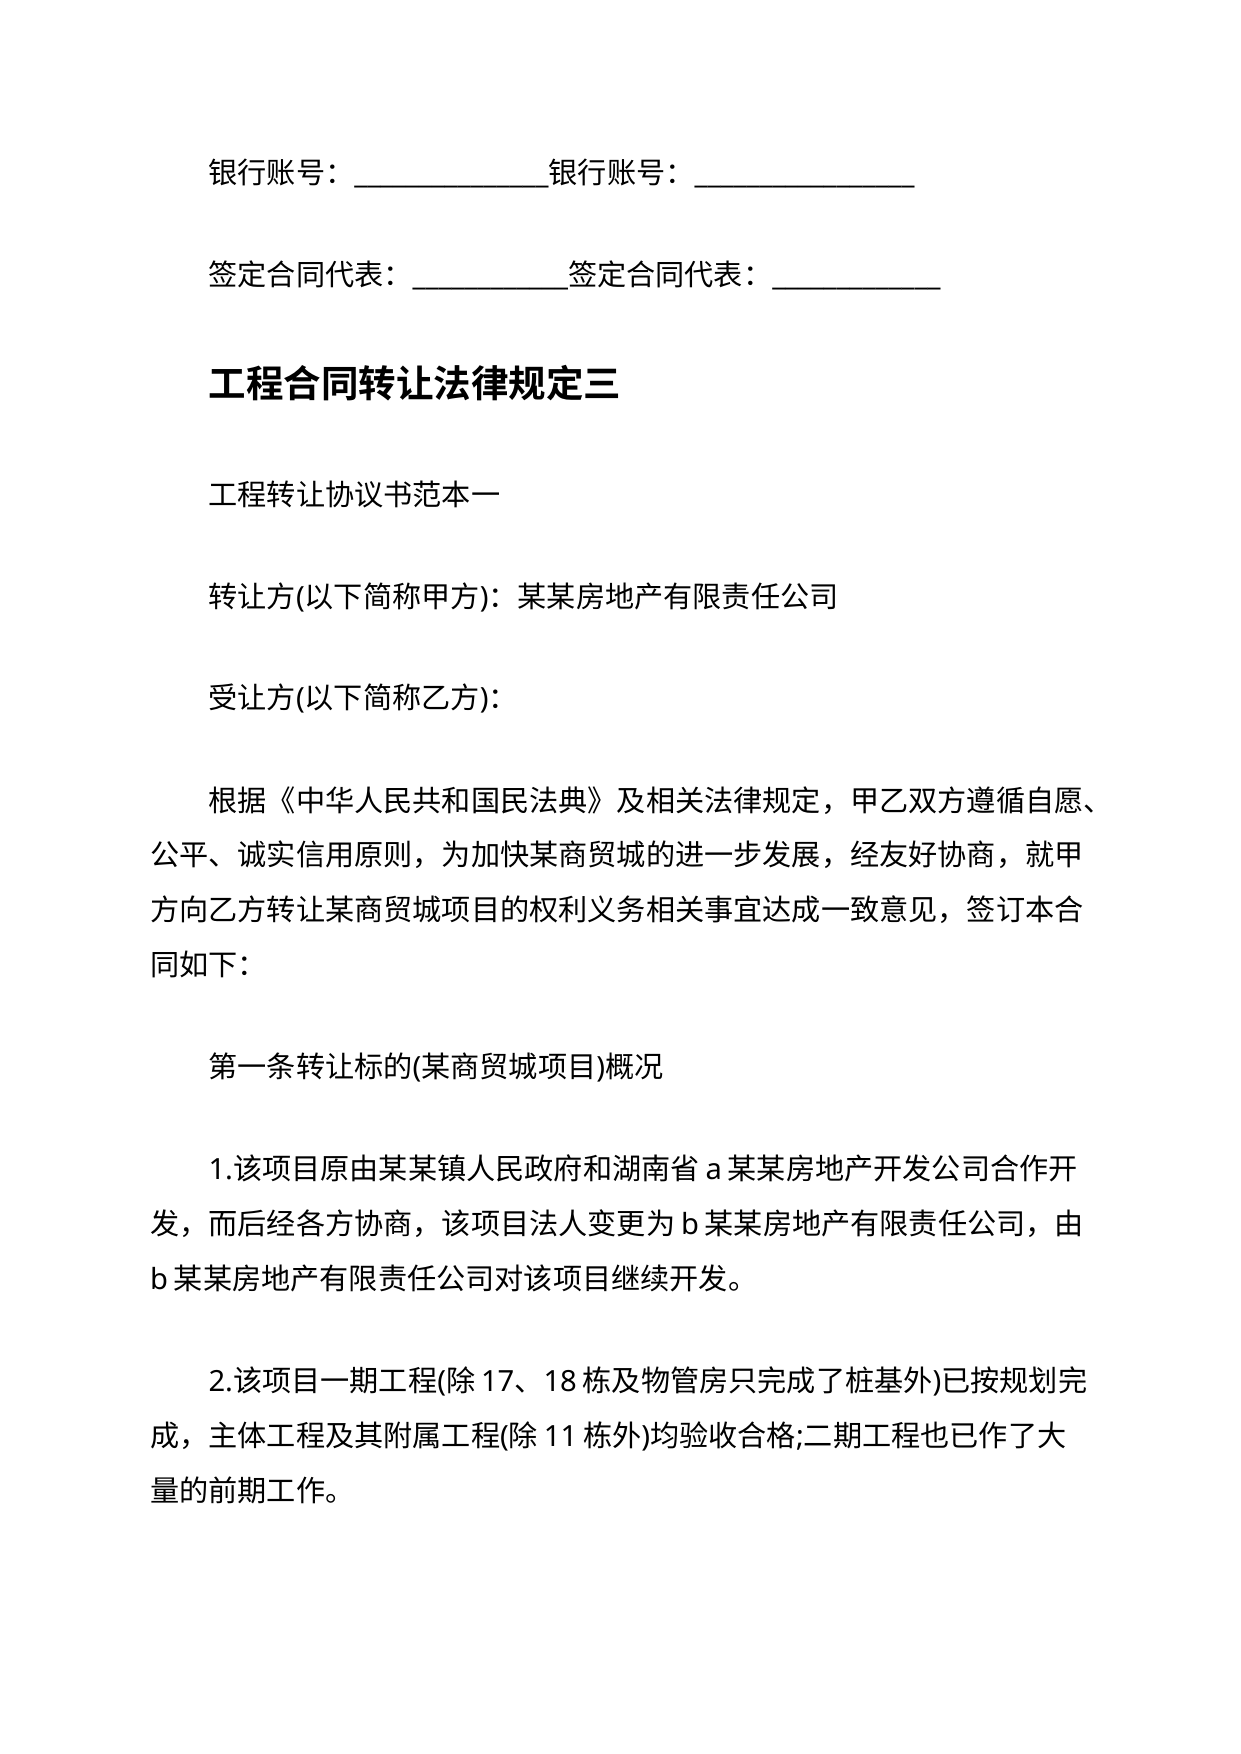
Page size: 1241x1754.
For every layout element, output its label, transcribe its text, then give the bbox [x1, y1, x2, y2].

text 2.该项目一期工程(除17、18栋及物管房只完成了桩基外)已按规划完成，主体工程及其附属工程(除11栋外)均验收合格;二期工程也已作了大量的前期工作。 [150, 1357, 1090, 1510]
text 根据《中华人民共和国民法典》及相关法律规定，甲乙双方遵循自愿、公平、诚实信用原则，为加快某商贸城的进一步发展，经友好协商，就甲方向乙方转让某商贸城项目的权利义务相关事宜达成一致意见，签订本合同如下： [150, 777, 1090, 984]
text 工程合同转让法律规定三 [150, 354, 1090, 408]
text 工程转让协议书范本一 [150, 471, 1090, 514]
text 签定合同代表：____________签定合同代表：_____________ [150, 252, 1090, 294]
text 转让方(以下简称甲方)：某某房地产有限责任公司 [150, 573, 1090, 616]
text 受让方(以下简称乙方)： [150, 675, 1090, 717]
text 第一条转让标的(某商贸城项目)概况 [150, 1043, 1090, 1086]
text 1.该项目原由某某镇人民政府和湖南省a某某房地产开发公司合作开发，而后经各方协商，该项目法人变更为b某某房地产有限责任公司，由b某某房地产有限责任公司对该项目继续开发。 [150, 1146, 1090, 1298]
text 银行账号：_______________银行账号：_________________ [150, 150, 1090, 192]
